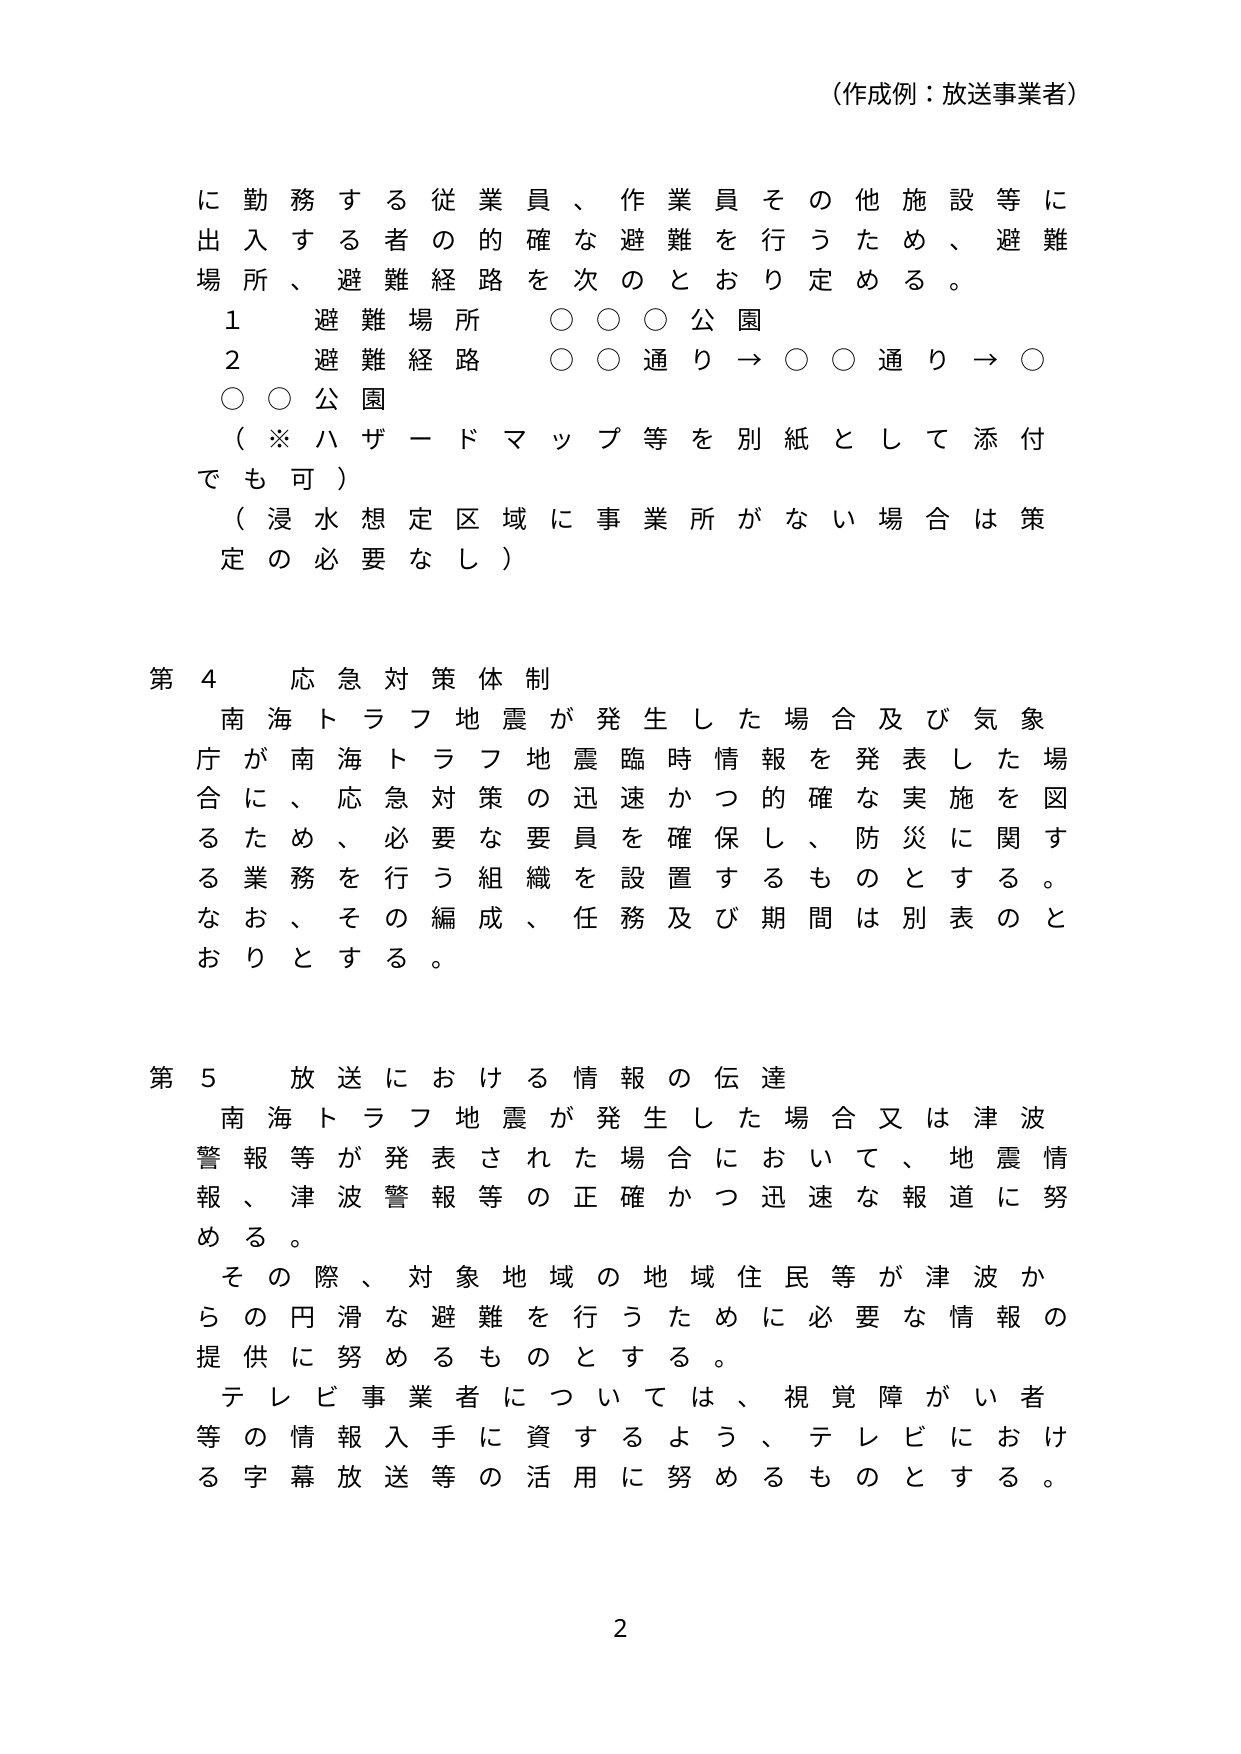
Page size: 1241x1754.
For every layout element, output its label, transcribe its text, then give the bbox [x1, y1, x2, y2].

text 第５ 放送における情報の伝達 [149, 1056, 1091, 1096]
text その際、対象地域の地域住民等が津波からの円滑な避難を行うために必要な情報の提供に努めるものとする。 [173, 1256, 1091, 1376]
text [173, 179, 1091, 298]
text ２ 避難経路 ○○通り→○○通り→○○○公園 [196, 338, 1091, 418]
text テレビ事業者については、視覚障がい者等の情報入手に資するよう、テレビにおける字幕放送等の活用に努めるものとする。 [173, 1376, 1091, 1495]
text 南海トラフ地震が発生した場合及び気象庁が南海トラフ地震臨時情報を発表した場合に、応急対策の迅速かつ的確な実施を図るため、必要な要員を確保し、防災に関する業務を行う組織を設置するものとする。なお、その編成、任務及び期間は別表のとおりとする。 [173, 697, 1091, 977]
text （※ハザードマップ等を別紙として添付でも可） [173, 418, 1091, 498]
text 南海トラフ地震が発生した場合又は津波警報等が発表された場合において、地震情報、津波警報等の正確かつ迅速な報道に努める。 [173, 1096, 1091, 1256]
text （浸水想定区域に事業所がない場合は策定の必要なし） [196, 498, 1091, 578]
text 第４ 応急対策体制 [149, 657, 1091, 697]
text １ 避難場所 ○○○公園 [196, 298, 1091, 338]
